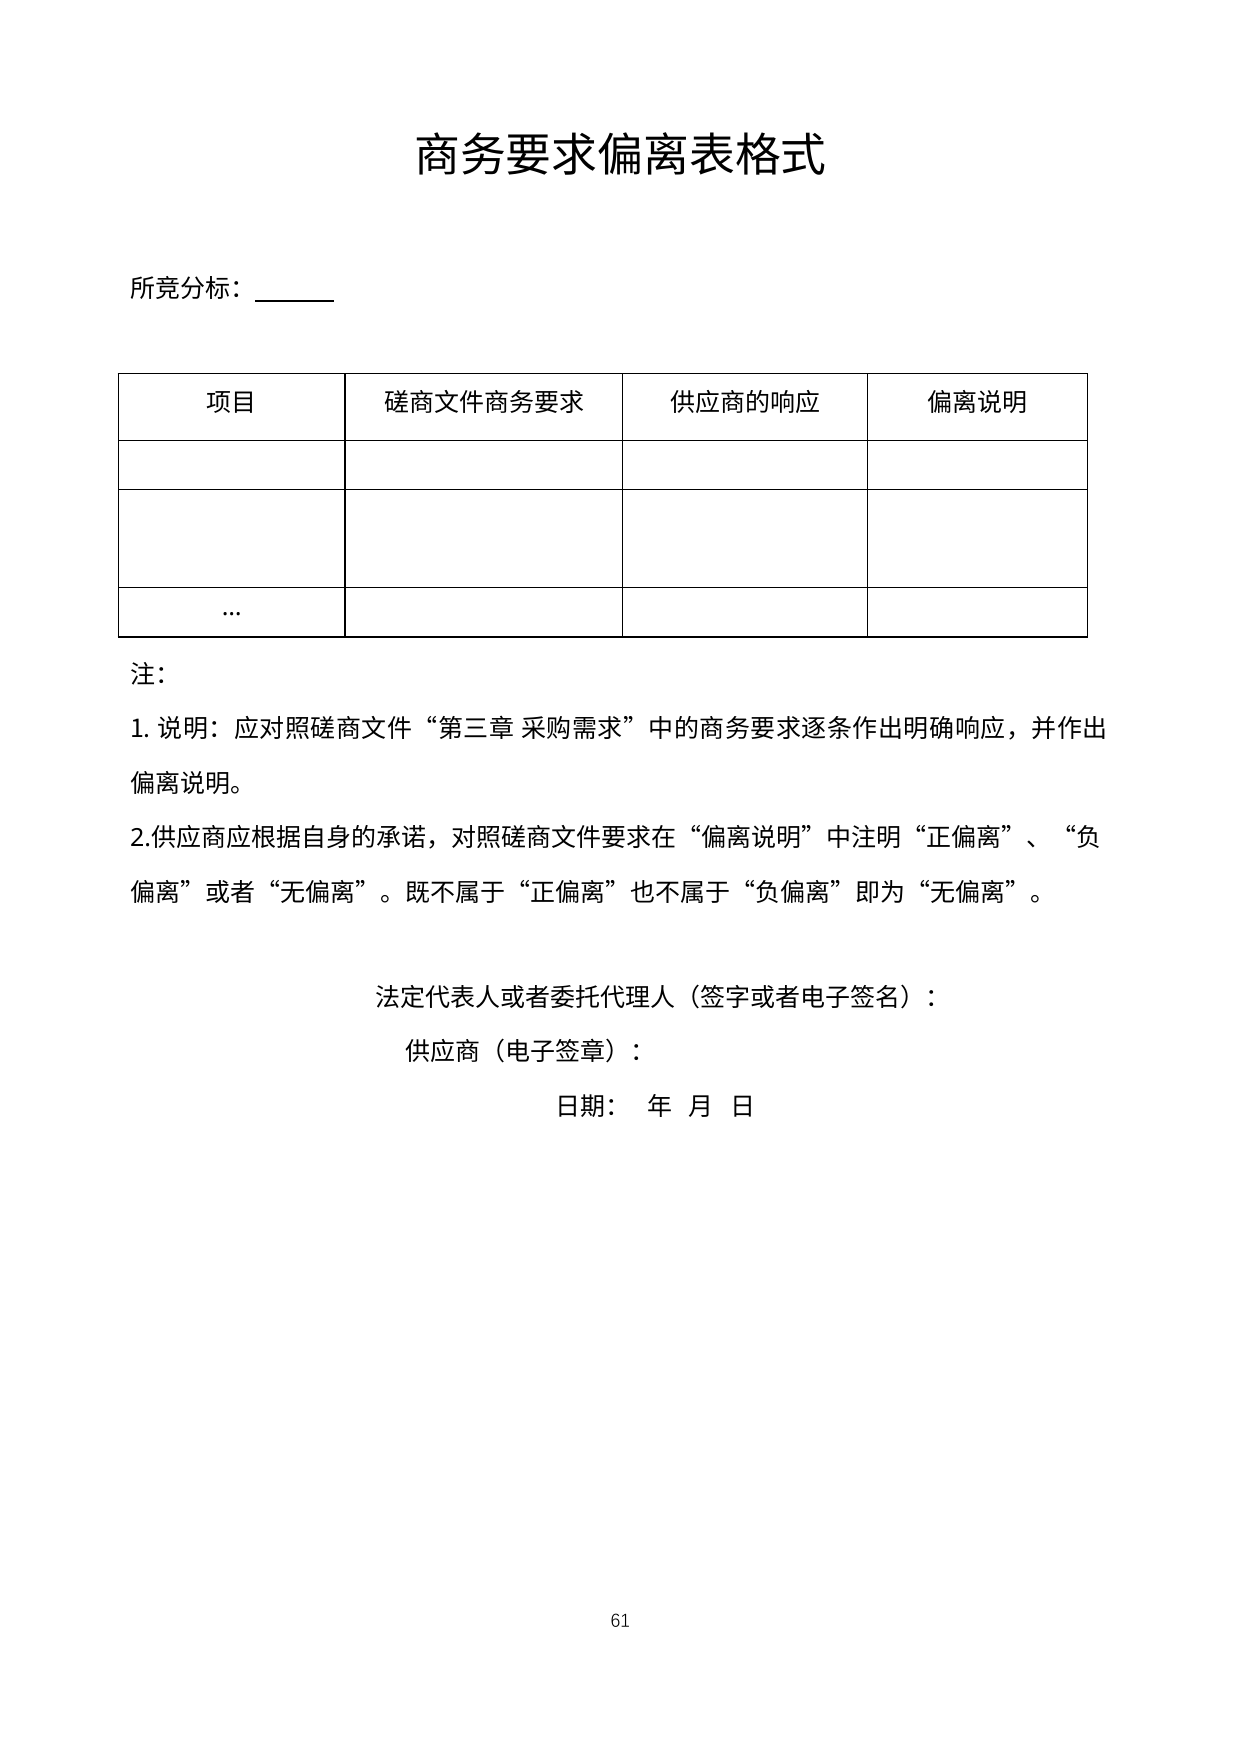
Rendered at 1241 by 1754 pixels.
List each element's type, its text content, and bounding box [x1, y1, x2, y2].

table_cell [868, 490, 1087, 587]
table_cell [346, 588, 622, 636]
text 商务要求偏离表格式 [130, 118, 1110, 184]
text 供应商（电子签章）： [130, 1032, 1195, 1068]
text 所竞分标： [130, 269, 1110, 305]
table_cell [346, 441, 622, 489]
table_header 项目 [119, 374, 344, 440]
table_header 磋商文件商务要求 [346, 374, 622, 440]
table_cell … [119, 588, 344, 636]
text 法定代表人或者委托代理人（签字或者电子签名）： [130, 977, 1195, 1014]
table_cell [119, 441, 344, 489]
table_cell [868, 441, 1087, 489]
table_cell [868, 588, 1087, 636]
table_header 供应商的响应 [623, 374, 867, 440]
table_cell [119, 490, 344, 587]
table_cell [623, 490, 867, 587]
table_cell [623, 588, 867, 636]
text 2.供应商应根据自身的承诺，对照磋商文件要求在“偏离说明”中注明“正偏离”、“负偏离”或者“无偏离”。既不属于“正偏离”也不属于“负偏离”即为“无偏离”。 [130, 818, 1110, 908]
text 1. 说明：应对照磋商文件“第三章 采购需求”中的商务要求逐条作出明确响应，并作出偏离说明。 [130, 709, 1110, 799]
text 日期： 年 月 日 [130, 1086, 1195, 1122]
table_header 偏离说明 [868, 374, 1087, 440]
table_cell [346, 490, 622, 587]
text 注： [130, 374, 1110, 691]
table_cell [623, 441, 867, 489]
